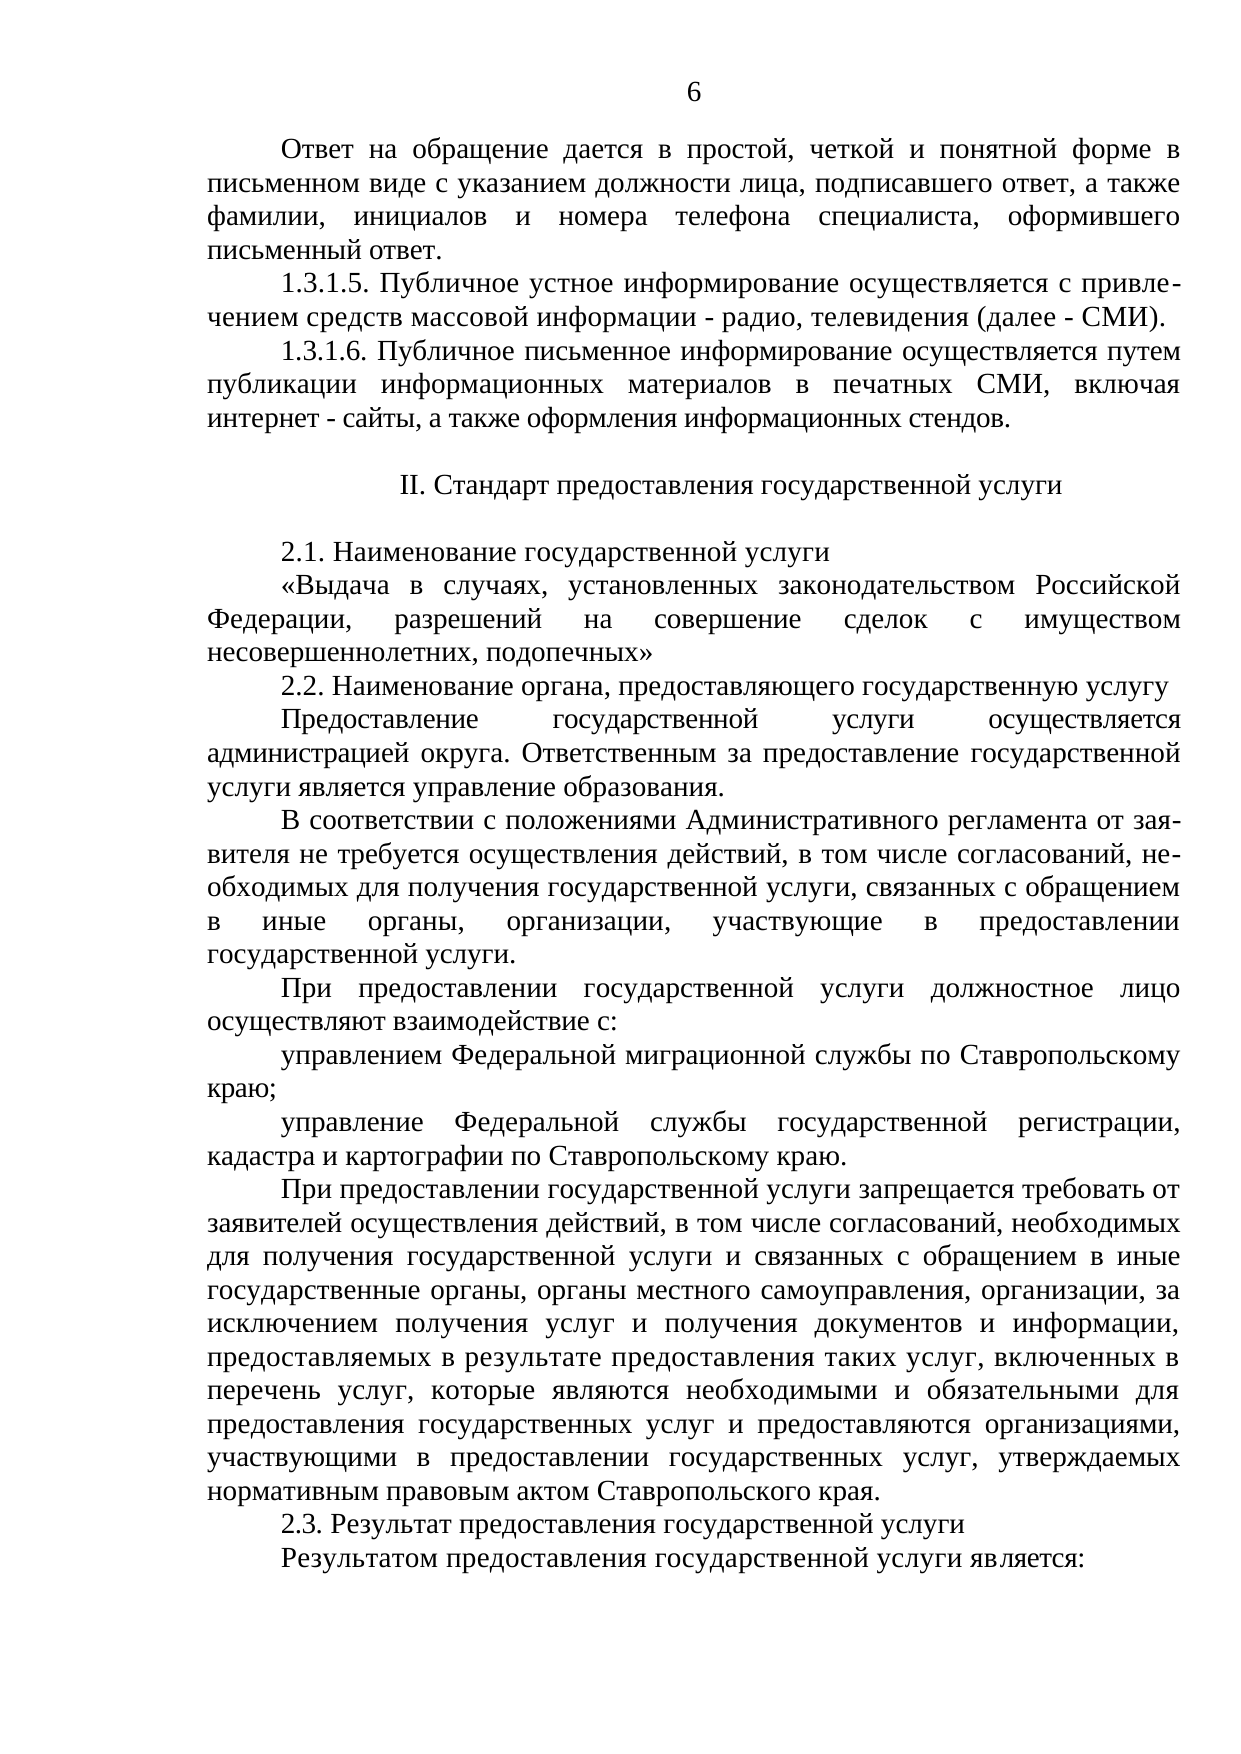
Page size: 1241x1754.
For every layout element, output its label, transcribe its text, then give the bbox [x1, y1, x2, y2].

text 2.1. Наименование государственной услуги [207, 534, 1181, 567]
text В соответствии с положениями Административного регламента от заявителя не требуется осуществления действий, в том числе согласований, необходимых для получения государственной услуги, связанных с обращением в иные органы, организации, участвующие в предоставлении государственной услуги. [207, 802, 1181, 970]
text «Выдача в случаях, установленных законодательством Российской Федерации, разрешений на совершение сделок с имуществом несовершеннолетних, подопечных» [207, 567, 1181, 668]
text управлением Федеральной миграционной службы по Ставропольскому краю; [207, 1037, 1181, 1104]
text 1.3.1.6. Публичное письменное информирование осуществляется путем публикации информационных материалов в печатных СМИ, включая интернет - сайты, а также оформления информационных стендов. [207, 333, 1181, 433]
text II. Стандарт предоставления государственной услуги [207, 467, 1181, 500]
text управление Федеральной службы государственной регистрации, кадастра и картографии по Ставропольскому краю. [207, 1104, 1181, 1171]
text 2.3. Результат предоставления государственной услуги [207, 1507, 1181, 1540]
text Ответ на обращение дается в простой, четкой и понятной форме в письменном виде с указанием должности лица, подписавшего ответ, а также фамилии, инициалов и номера телефона специалиста, оформившего письменный ответ. [207, 131, 1181, 266]
text 1.3.1.5. Публичное устное информирование осуществляется с привлечением средств массовой информации - радио, телевидения (далее - СМИ). [207, 266, 1181, 333]
text При предоставлении государственной услуги должностное лицо осуществляют взаимодействие с: [207, 970, 1181, 1037]
text При предоставлении государственной услуги запрещается требовать от заявителей осуществления действий, в том числе согласований, необходимых для получения государственной услуги и связанных с обращением в иные государственные органы, органы местного самоуправления, организации, за исключением получения услуг и получения документов и информации, предоставляемых в результате предоставления таких услуг, включенных в перечень услуг, которые являются необходимыми и обязательными для предоставления государственных услуг и предоставляются организациями, участвующими в предоставлении государственных услуг, утверждаемых нормативным правовым актом Ставропольского края. [207, 1171, 1181, 1507]
text 2.2. Наименование органа, предоставляющего государственную услугу [207, 668, 1181, 702]
text Предоставление государственной услуги осуществляется администрацией округа. Ответственным за предоставление государственной услуги является управление образования. [207, 702, 1181, 802]
text Результатом предоставления государственной услуги является: [207, 1540, 1181, 1574]
